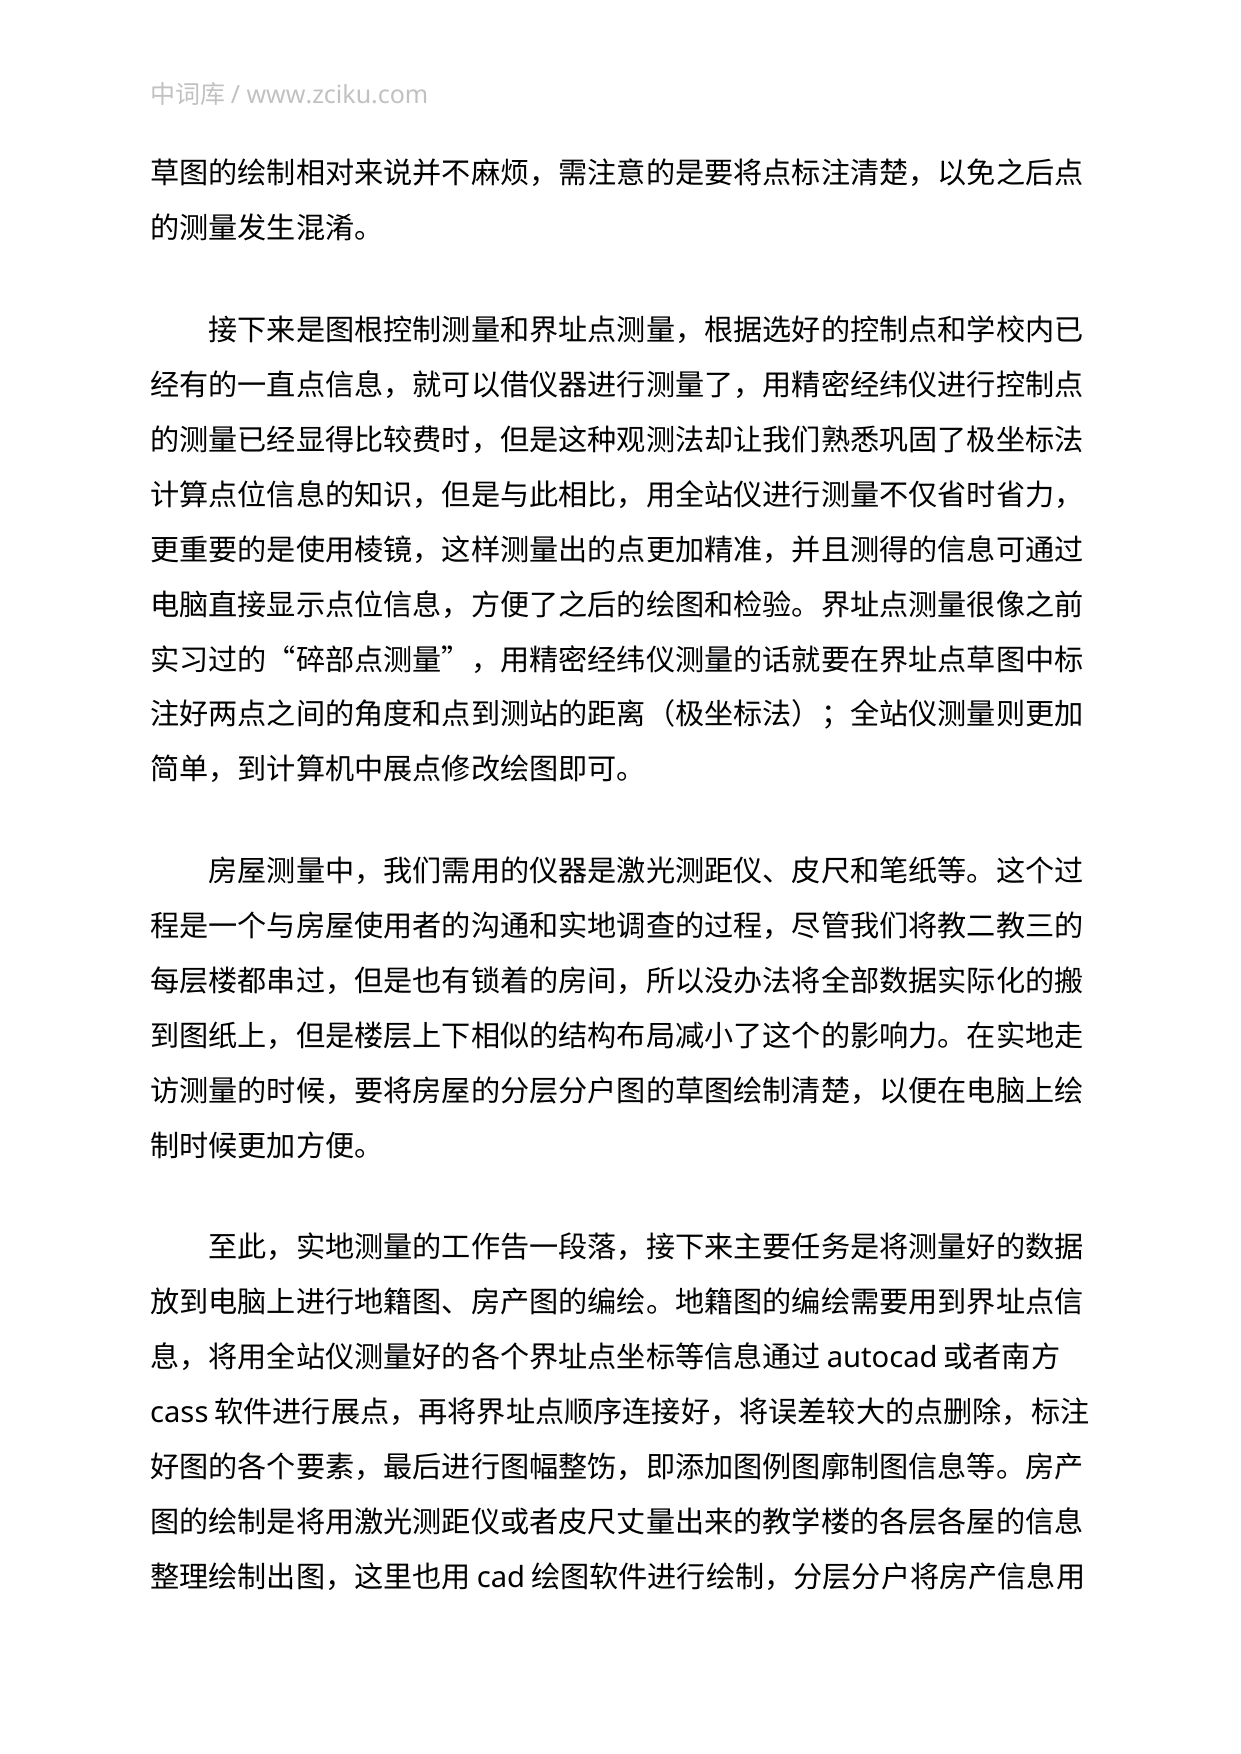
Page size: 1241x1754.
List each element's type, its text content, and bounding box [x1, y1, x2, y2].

text 房屋测量中，我们需用的仪器是激光测距仪、皮尺和笔纸等。这个过程是一个与房屋使用者的沟通和实地调查的过程，尽管我们将教二教三的每层楼都串过，但是也有锁着的房间，所以没办法将全部数据实际化的搬到图纸上，但是楼层上下相似的结构布局减小了这个的影响力。在实地走访测量的时候，要将房屋的分层分户图的草图绘制清楚，以便在电脑上绘制时候更加方便。 [150, 848, 1090, 1164]
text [150, 150, 1090, 247]
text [150, 1224, 1090, 1596]
text 接下来是图根控制测量和界址点测量，根据选好的控制点和学校内已经有的一直点信息，就可以借仪器进行测量了，用精密经纬仪进行控制点的测量已经显得比较费时，但是这种观测法却让我们熟悉巩固了极坐标法计算点位信息的知识，但是与此相比，用全站仪进行测量不仅省时省力，更重要的是使用棱镜，这样测量出的点更加精准，并且测得的信息可通过电脑直接显示点位信息，方便了之后的绘图和检验。界址点测量很像之前实习过的“碎部点测量”，用精密经纬仪测量的话就要在界址点草图中标注好两点之间的角度和点到测站的距离（极坐标法）；全站仪测量则更加简单，到计算机中展点修改绘图即可。 [150, 307, 1090, 788]
